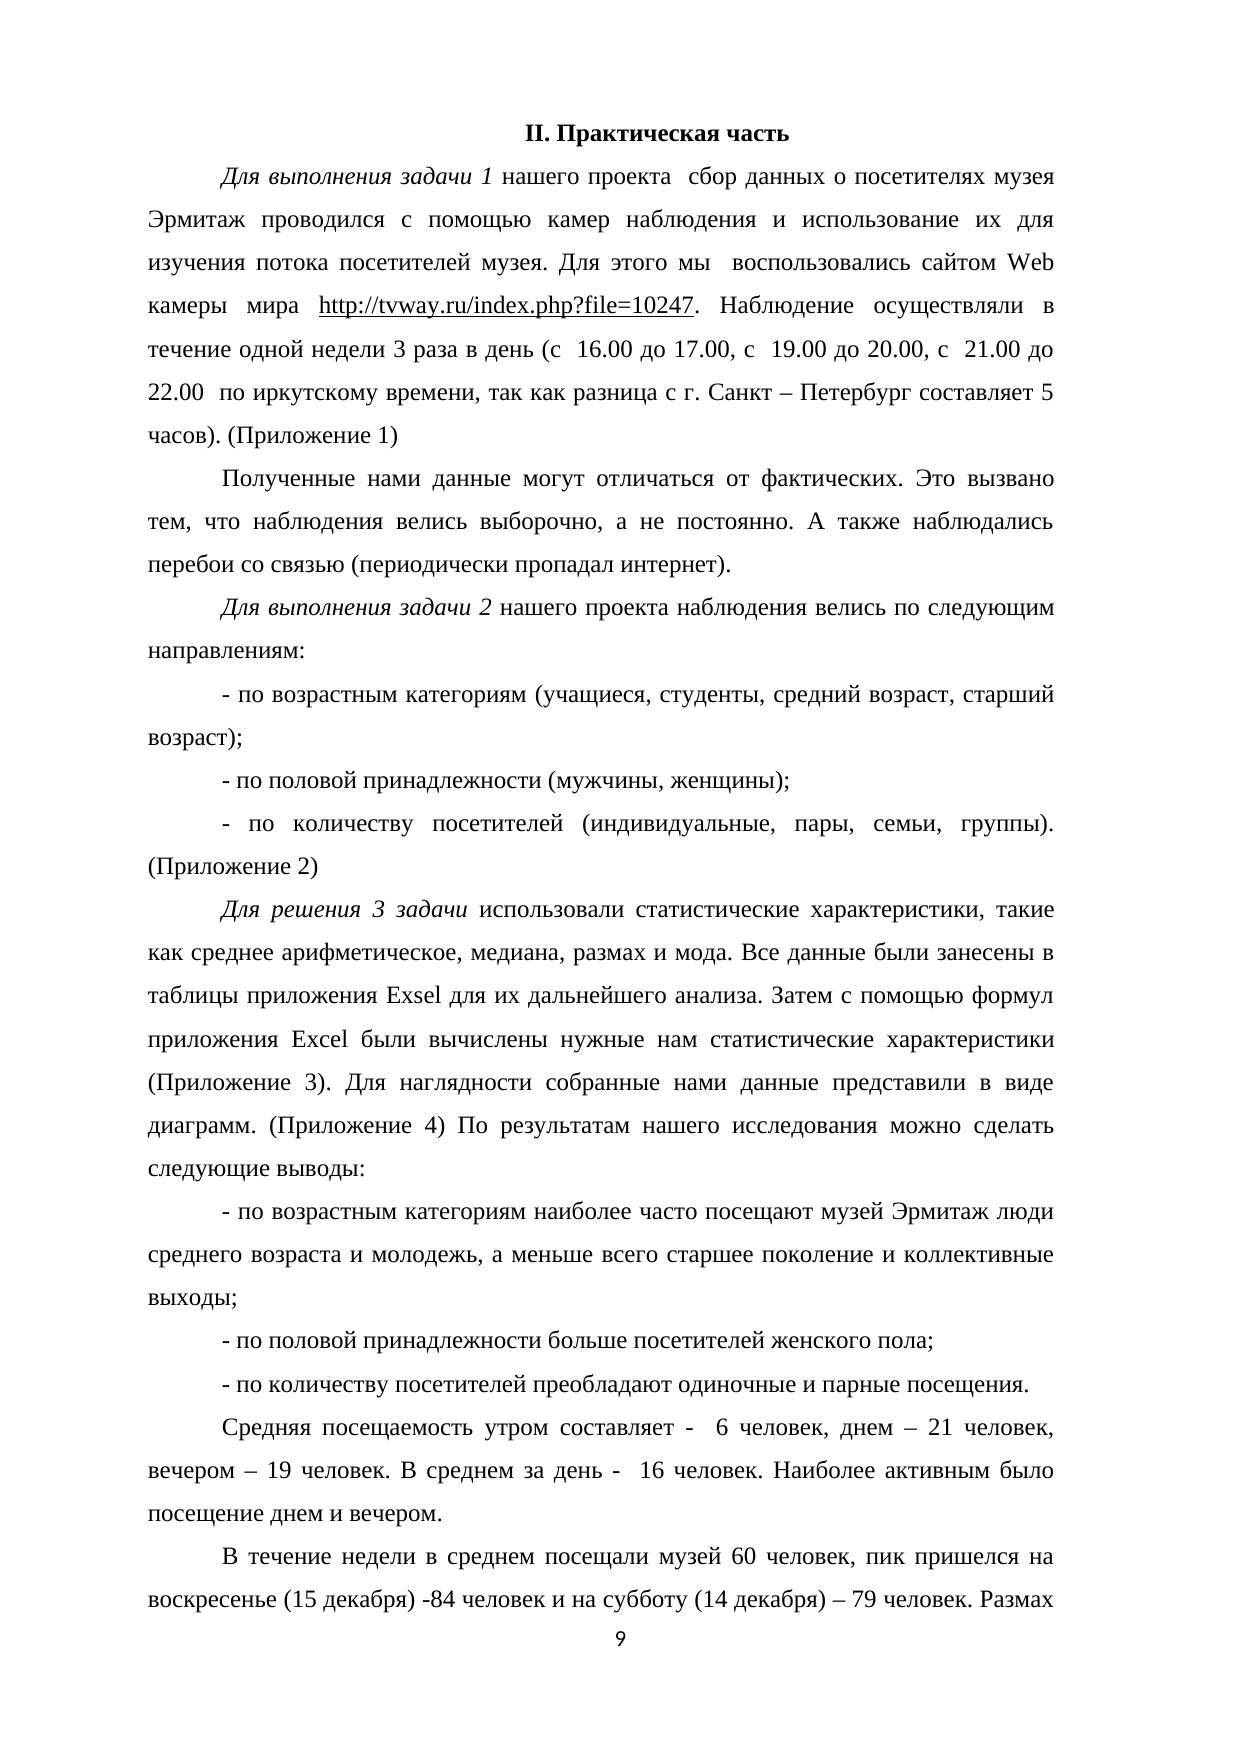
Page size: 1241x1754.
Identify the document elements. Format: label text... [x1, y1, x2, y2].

text - по половой принадлежности больше посетителей женского пола; [148, 1326, 1055, 1354]
text - по количеству посетителей (индивидуальные, пары, семьи, группы). (Приложение 2) [148, 808, 1055, 880]
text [148, 1541, 1055, 1613]
text Средняя посещаемость утром составляет - 6 человек, днем – 21 человек, вечером – 19 человек. В среднем за день - 16 человек. Наиболее активным было посещение днем и вечером. [148, 1412, 1055, 1527]
text II. Практическая часть [148, 118, 1092, 147]
text Для решения 3 задачи использовали статистические характеристики, такие как среднее арифметическое, медиана, размах и мода. Все данные были занесены в таблицы приложения Exsel для их дальнейшего анализа. Затем с помощью формул приложения Excel были вычислены нужные нам статистические характеристики (Приложение 3). Для наглядности собранные нами данные представили в виде диаграмм. (Приложение 4) По результатам нашего исследования можно сделать следующие выводы: [148, 894, 1055, 1182]
text Для выполнения задачи 2 нашего проекта наблюдения велись по следующим направлениям: [148, 592, 1055, 664]
text - по половой принадлежности (мужчины, женщины); [148, 765, 1055, 794]
text - по возрастным категориям наиболее часто посещают музей Эрмитаж люди среднего возраста и молодежь, а меньше всего старшее поколение и коллективные выходы; [148, 1196, 1055, 1311]
text - по количеству посетителей преобладают одиночные и парные посещения. [148, 1369, 1055, 1397]
text - по возрастным категориям (учащиеся, студенты, средний возраст, старший возраст); [148, 679, 1055, 751]
text Для выполнения задачи 1 нашего проекта сбор данных о посетителях музея Эрмитаж проводился с помощью камер наблюдения и использование их для изучения потока посетителей музея. Для этого мы воспользовались сайтом Web камеры мира http://tvway.ru/index.php?file=10247. Наблюдение осуществляли в течение одной недели 3 раза в день (с 16.00 до 17.00, с 19.00 до 20.00, с 21.00 до 22.00 по иркутскому времени, так как разница с г. Санкт – Петербург составляет 5 часов). (Приложение 1) [148, 161, 1055, 449]
text Полученные нами данные могут отличаться от фактических. Это вызвано тем, что наблюдения велись выборочно, а не постоянно. А также наблюдались перебои со связью (периодически пропадал интернет). [148, 463, 1055, 578]
